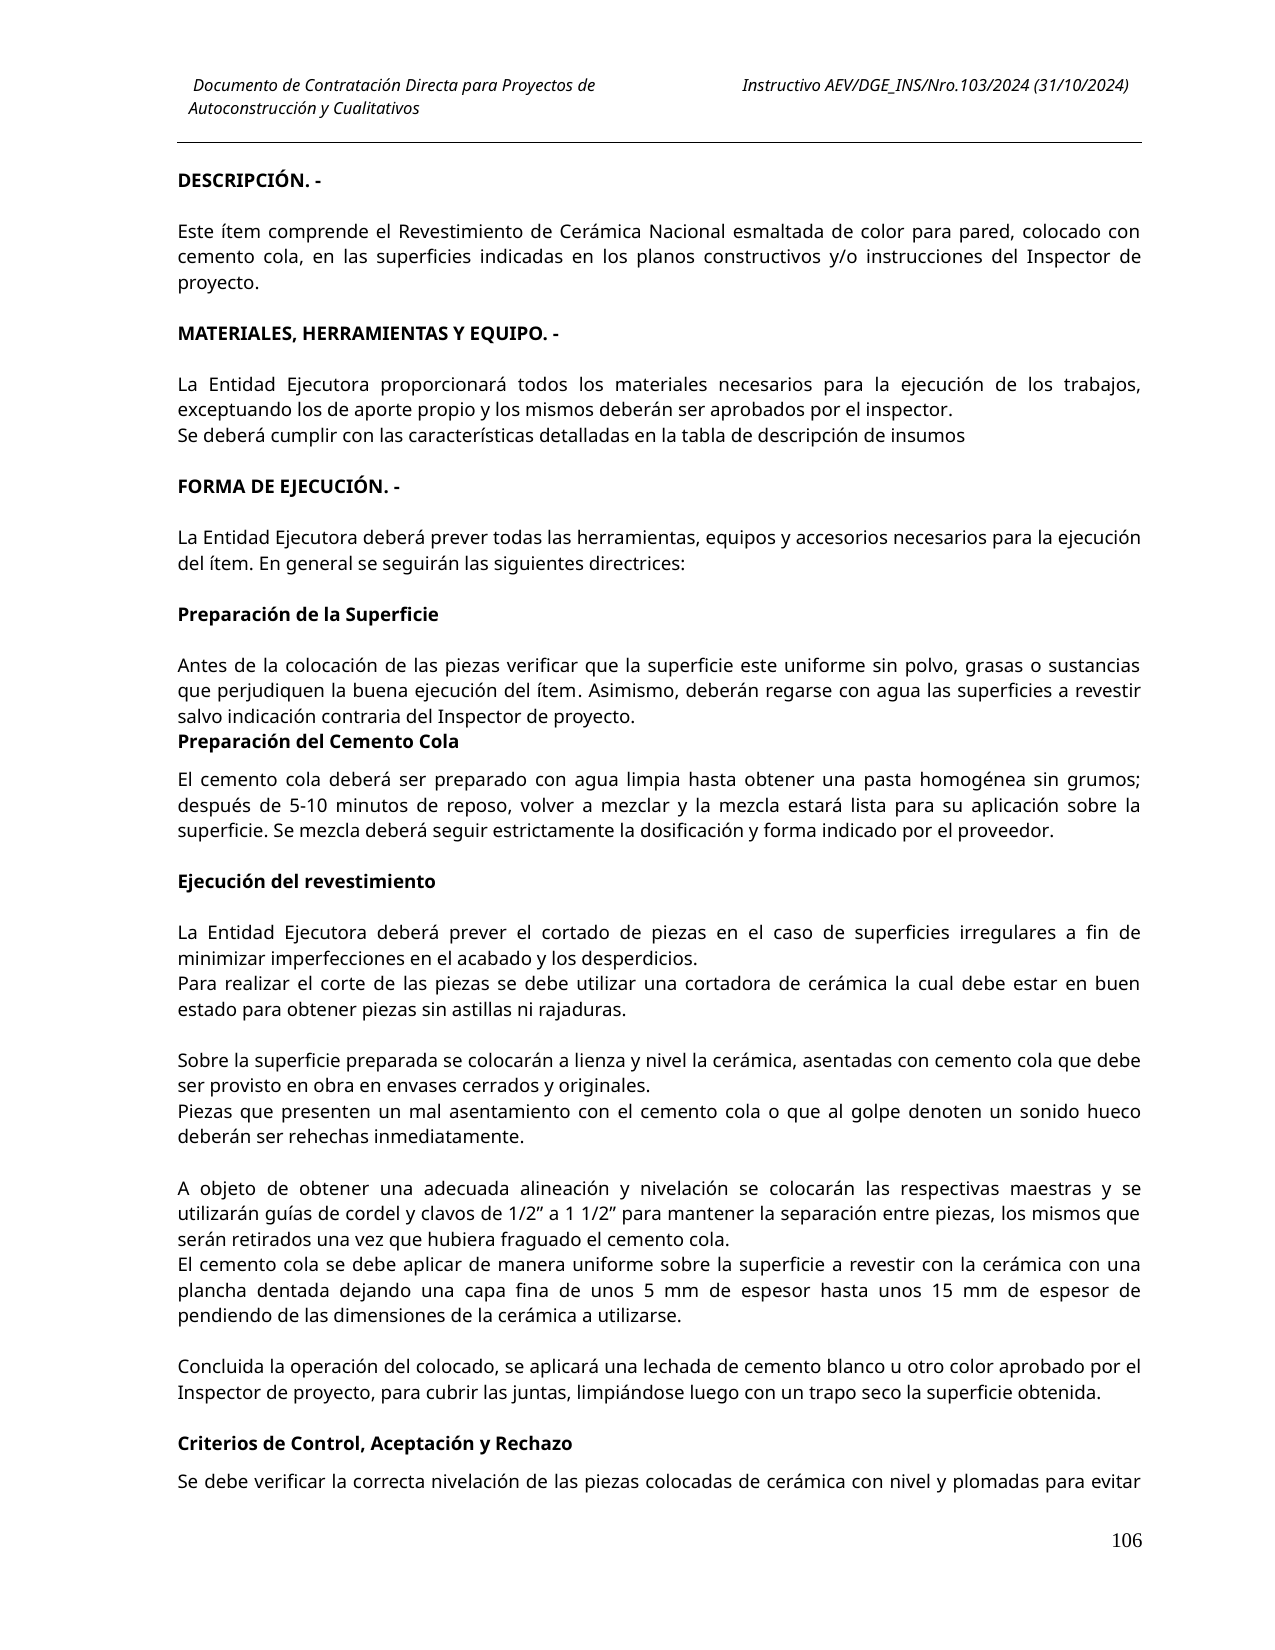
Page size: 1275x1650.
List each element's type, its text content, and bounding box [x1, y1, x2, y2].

text Sobre la superficie preparada se colocarán a lienza y nivel la cerámica, asentadas con cemento cola que debe ser provisto en obra en envases cerrados y originales. [177, 1047, 1142, 1098]
text La Entidad Ejecutora deberá prever todas las herramientas, equipos y accesorios necesarios para la ejecución del ítem. En general se seguirán las siguientes directrices: [177, 524, 1142, 575]
text Ejecución del revestimiento [177, 869, 1142, 894]
text Antes de la colocación de las piezas verificar que la superficie este uniforme sin polvo, grasas o sustancias que perjudiquen la buena ejecución del ítem. Asimismo, deberán regarse con agua las superficies a revestir salvo indicación contraria del Inspector de proyecto. [177, 652, 1142, 728]
text Preparación del Cemento Cola [177, 728, 1142, 754]
text La Entidad Ejecutora proporcionará todos los materiales necesarios para la ejecución de los trabajos, exceptuando los de aporte propio y los mismos deberán ser aprobados por el inspector. [177, 371, 1142, 422]
text Criterios de Control, Aceptación y Rechazo [177, 1430, 1142, 1456]
text Piezas que presenten un mal asentamiento con el cemento cola o que al golpe denoten un sonido hueco deberán ser rehechas inmediatamente. [177, 1098, 1142, 1149]
text FORMA DE EJECUCIÓN. - [177, 473, 1142, 499]
text El cemento cola deberá ser preparado con agua limpia hasta obtener una pasta homogénea sin grumos; después de 5-10 minutos de reposo, volver a mezclar y la mezcla estará lista para su aplicación sobre la superficie. Se mezcla deberá seguir estrictamente la dosificación y forma indicado por el proveedor. [177, 767, 1142, 843]
text Para realizar el corte de las piezas se debe utilizar una cortadora de cerámica la cual debe estar en buen estado para obtener piezas sin astillas ni rajaduras. [177, 971, 1142, 1022]
text Este ítem comprende el Revestimiento de Cerámica Nacional esmaltada de color para pared, colocado con cemento cola, en las superficies indicadas en los planos constructivos y/o instrucciones del Inspector de proyecto. [177, 218, 1142, 295]
text MATERIALES, HERRAMIENTAS Y EQUIPO. - [177, 320, 1142, 346]
text El cemento cola se debe aplicar de manera uniforme sobre la superficie a revestir con la cerámica con una plancha dentada dejando una capa fina de unos 5 mm de espesor hasta unos 15 mm de espesor de pendiendo de las dimensiones de la cerámica a utilizarse. [177, 1251, 1142, 1328]
text Se deberá cumplir con las características detalladas en la tabla de descripción de insumos [177, 422, 1142, 448]
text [177, 1468, 1142, 1494]
text DESCRIPCIÓN. - [177, 167, 1142, 193]
text Preparación de la Superficie [177, 601, 1142, 626]
text A objeto de obtener una adecuada alineación y nivelación se colocarán las respectivas maestras y se utilizarán guías de cordel y clavos de 1/2” a 1 1/2” para mantener la separación entre piezas, los mismos que serán retirados una vez que hubiera fraguado el cemento cola. [177, 1175, 1142, 1251]
text La Entidad Ejecutora deberá prever el cortado de piezas en el caso de superficies irregulares a fin de minimizar imperfecciones en el acabado y los desperdicios. [177, 920, 1142, 971]
text Concluida la operación del colocado, se aplicará una lechada de cemento blanco u otro color aprobado por el Inspector de proyecto, para cubrir las juntas, limpiándose luego con un trapo seco la superficie obtenida. [177, 1353, 1142, 1404]
